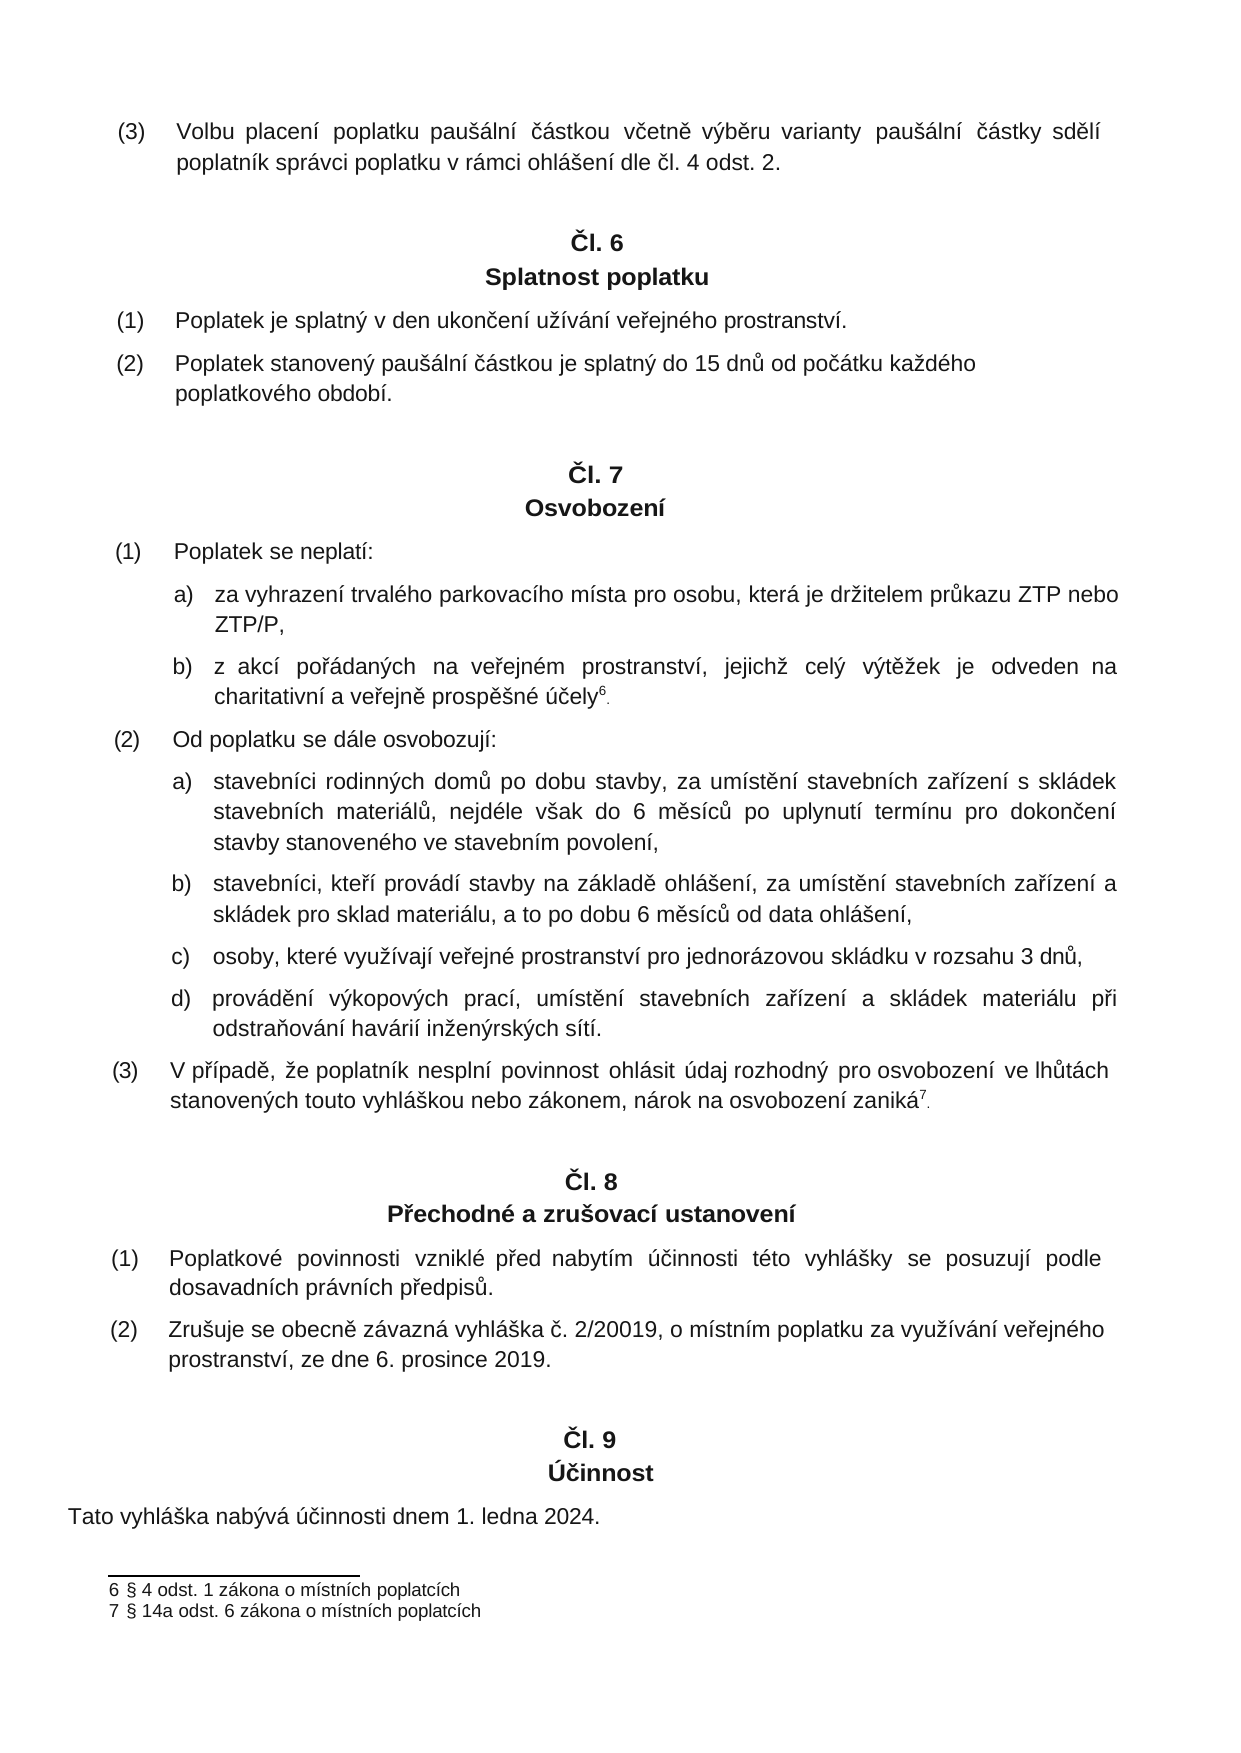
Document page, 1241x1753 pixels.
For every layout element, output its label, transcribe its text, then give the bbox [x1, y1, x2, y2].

list stavebníci, kteří provádí stavby na základě ohlášení, za umístění stavebních zařízení a skládek pro sklad materiálu, a to po dobu 6 měsíců od data ohlášení, [171, 870, 1117, 927]
list za vyhrazení trvalého parkovacího místa pro osobu, která je držitelem průkazu ZTP nebo ZTP/P, [173, 581, 1119, 637]
text Přechodné a zrušovací ustanovení [72, 1200, 1110, 1228]
text Splatnost poplatku [76, 263, 1118, 290]
list z akcí pořádaných na veřejném prostranství, jejichž celý výtěžek je odveden na charitativní a veřejně prospěšné účely6. [172, 653, 1117, 709]
list Zrušuje se obecně závazná vyhláška č. 2/20019, o místním poplatku za využívání veřejného prostranství, ze dne 6. prosince 2019. [110, 1316, 1113, 1372]
list § 4 odst. 1 zákona o místních poplatcích [108, 1579, 1122, 1601]
list Poplatek stanovený paušální částkou je splatný do 15 dnů od počátku každého poplatkového období. [116, 349, 1118, 406]
list Od poplatku se dále osvobozují: [114, 726, 1122, 752]
text Čl. 6 [77, 229, 1118, 257]
text Osvobození [72, 494, 1117, 521]
list Poplatek je splatný v den ukončení užívání veřejného prostranství. [116, 307, 1122, 333]
list Poplatkové povinnosti vzniklé před nabytím účinnosti této vyhlášky se posuzují podle dosavadních právních předpisů. [111, 1244, 1115, 1301]
list Volbu placení poplatku paušální částkou včetně výběru varianty paušální částky sdělí poplatník správci poplatku v rámci ohlášení dle čl. 4 odst. 2. [117, 118, 1120, 175]
list Poplatek se neplatí: [115, 538, 1122, 564]
list provádění výkopových prací, umístění stavebních zařízení a skládek materiálu při odstraňování havárií inženýrských sítí. [171, 985, 1117, 1041]
list V případě, že poplatník nesplní povinnost ohlásit údaj rozhodný pro osvobození ve lhůtách stanovených touto vyhláškou nebo zákonem, nárok na osvobození zaniká7. [112, 1057, 1116, 1113]
text Čl. 7 [74, 461, 1118, 488]
text Účinnost [84, 1459, 1117, 1487]
list stavebníci rodinných domů po dobu stavby, za umístění stavebních zařízení s skládek stavebních materiálů, nejdéle však do 6 měsíců po uplynutí termínu pro dokončení stavby stanoveného ve stavebním povolení, [172, 768, 1117, 855]
text Čl. 9 [72, 1426, 1108, 1453]
text Tato vyhláška nabývá účinnosti dnem 1. ledna 2024. [68, 1503, 1122, 1529]
list osoby, které využívají veřejné prostranství pro jednorázovou skládku v rozsahu 3 dnů, [171, 943, 1122, 969]
text Čl. 8 [72, 1167, 1111, 1195]
list § 14a odst. 6 zákona o místních poplatcích [109, 1601, 1122, 1622]
